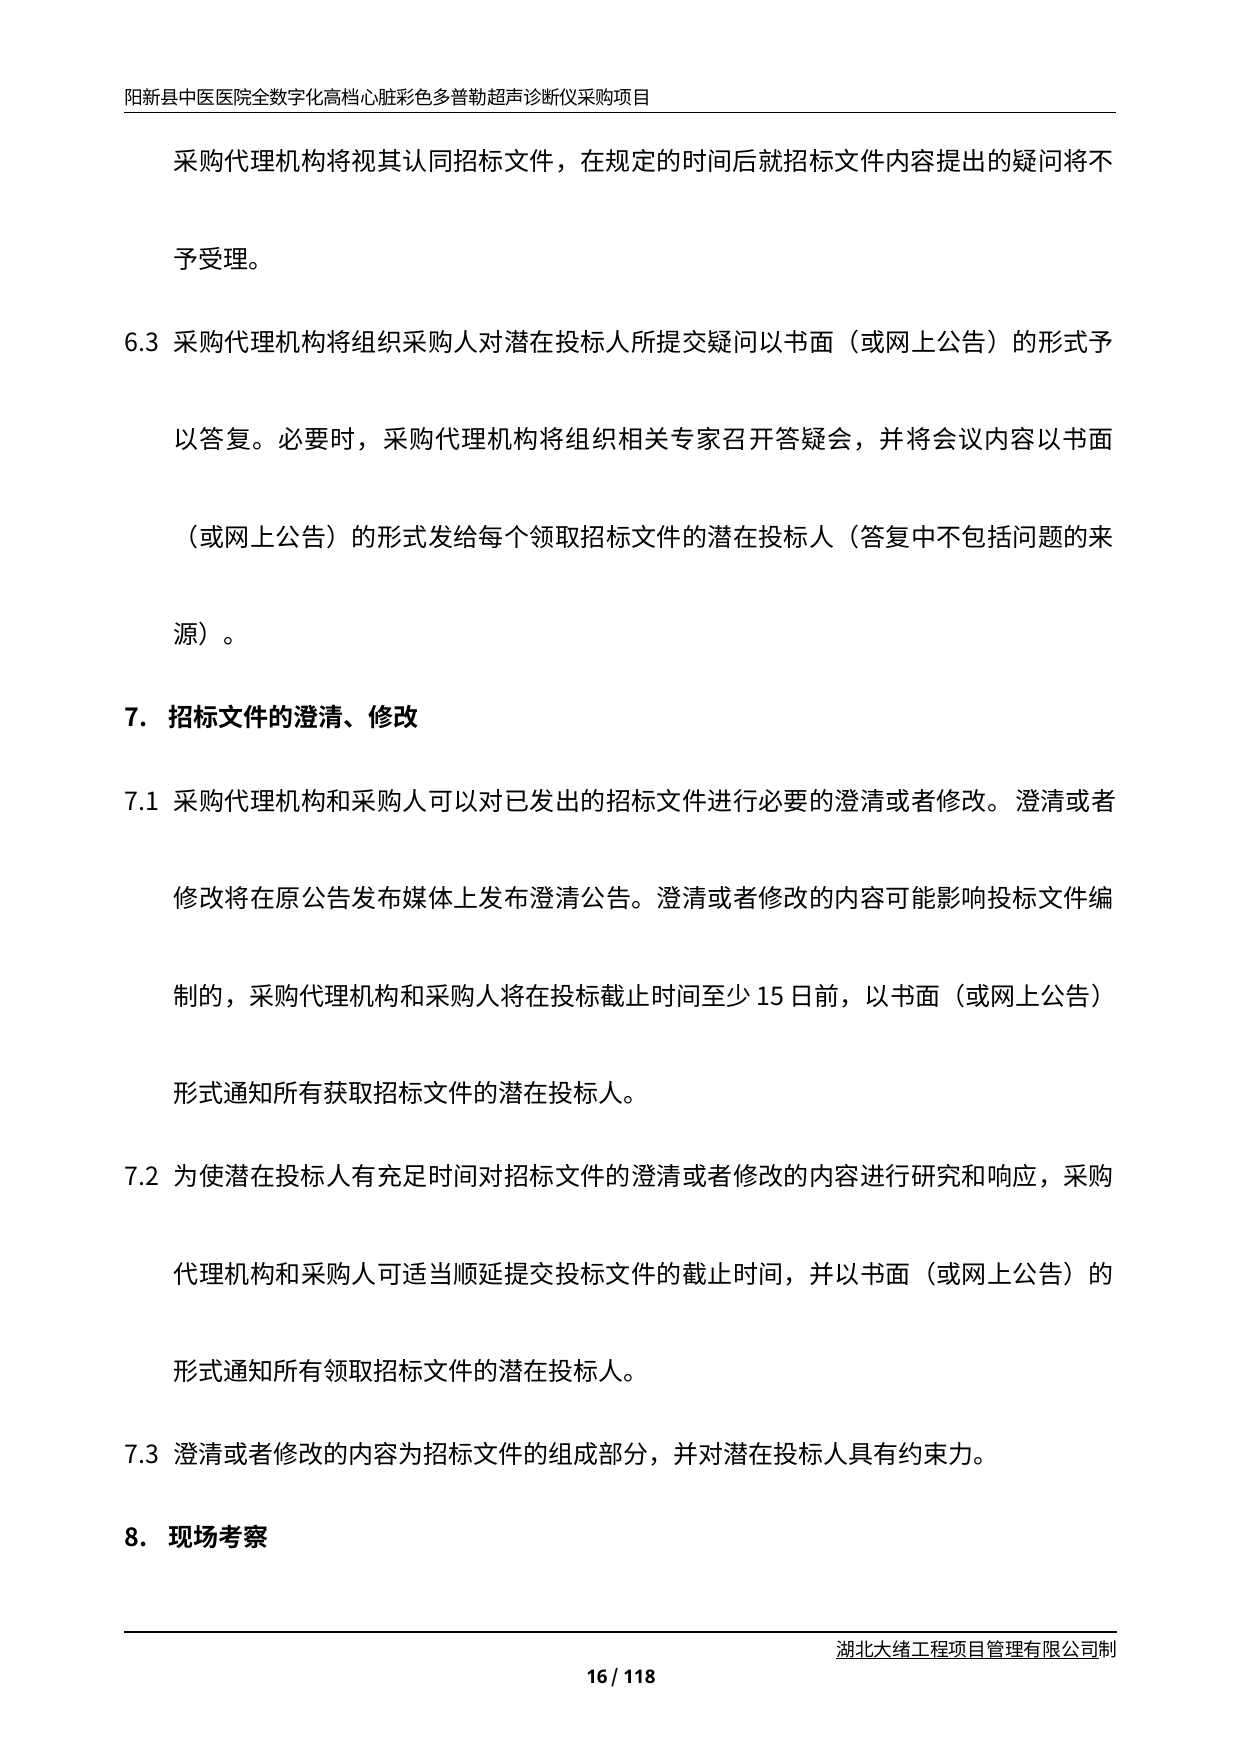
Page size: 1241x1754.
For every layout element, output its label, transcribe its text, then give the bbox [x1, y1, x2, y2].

list 现场考察 [124, 1503, 1116, 1568]
list 采购代理机构和采购人可以对已发出的招标文件进行必要的澄清或者修改。澄清或者修改将在原公告发布媒体上发布澄清公告。澄清或者修改的内容可能影响投标文件编制的，采购代理机构和采购人将在投标截止时间至少15日前，以书面（或网上公告）形式通知所有获取招标文件的潜在投标人。 [124, 767, 1116, 1124]
list 澄清或者修改的内容为招标文件的组成部分，并对潜在投标人具有约束力。 [124, 1420, 1116, 1485]
list 为使潜在投标人有充足时间对招标文件的澄清或者修改的内容进行研究和响应，采购代理机构和采购人可适当顺延提交投标文件的截止时间，并以书面（或网上公告）的形式通知所有领取招标文件的潜在投标人。 [124, 1142, 1116, 1402]
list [124, 127, 1116, 290]
list 招标文件的澄清、修改 [124, 683, 1116, 748]
list 采购代理机构将组织采购人对潜在投标人所提交疑问以书面（或网上公告）的形式予以答复。必要时，采购代理机构将组织相关专家召开答疑会，并将会议内容以书面（或网上公告）的形式发给每个领取招标文件的潜在投标人（答复中不包括问题的来源）。 [124, 308, 1116, 665]
